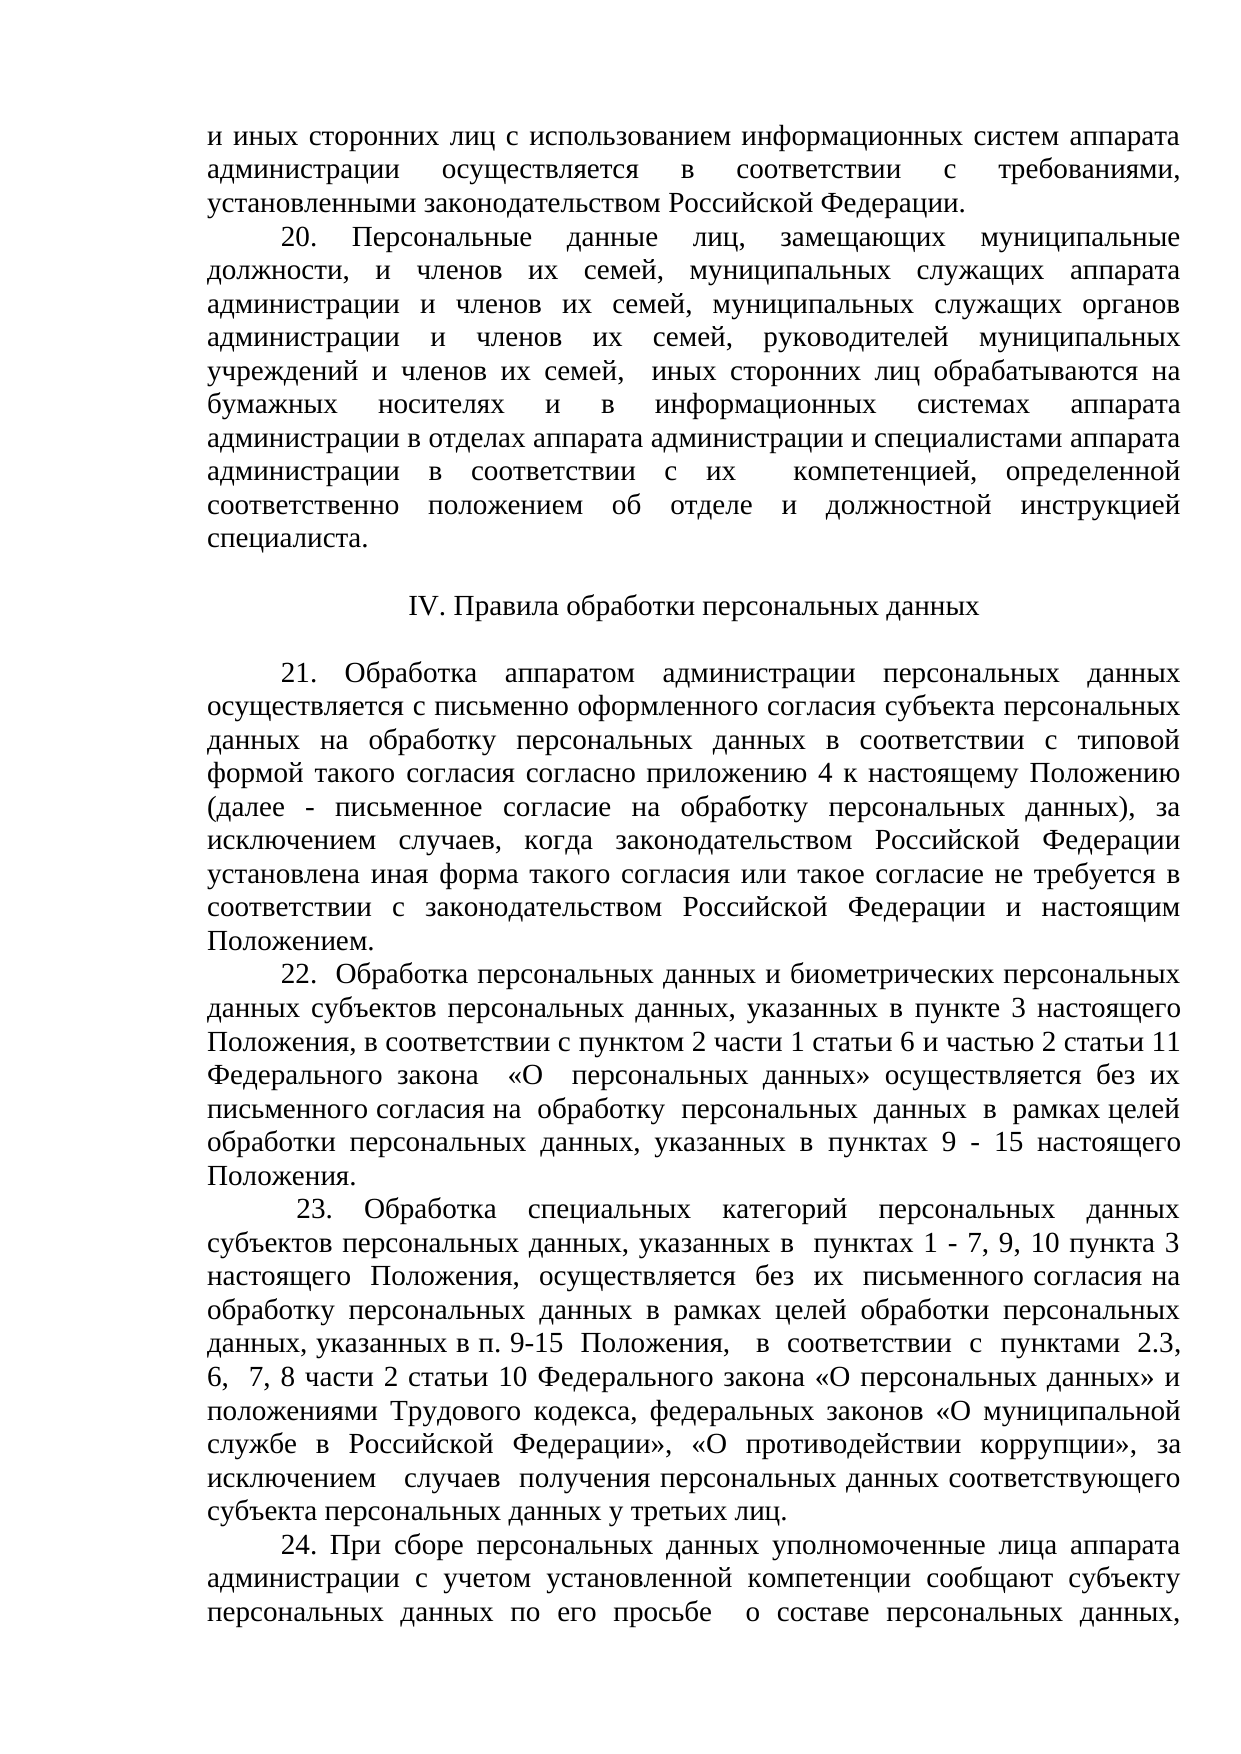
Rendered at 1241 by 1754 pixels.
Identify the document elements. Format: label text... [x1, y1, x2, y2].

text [207, 118, 1181, 219]
text 21. Обработка аппаратом администрации персональных данных осуществляется с письменно оформленного согласия субъекта персональных данных на обработку персональных данных в соответствии с типовой формой такого согласия согласно приложению 4 к настоящему Положению (далее - письменное согласие на обработку персональных данных), за исключением случаев, когда законодательством Российской Федерации установлена иная форма такого согласия или такое согласие не требуется в соответствии с законодательством Российской Федерации и настоящим Положением. [207, 655, 1181, 957]
text 22. Обработка персональных данных и биометрических персональных данных субъектов персональных данных, указанных в пункте 3 настоящего Положения, в соответствии с пунктом 2 части 1 статьи 6 и частью 2 статьи 11 Федерального закона «О персональных данных» осуществляется без их письменного согласия на обработку персональных данных в рамках целей обработки персональных данных, указанных в пунктах 9 - 15 настоящего Положения. [207, 957, 1181, 1191]
title IV. Правила обработки персональных данных [207, 588, 1181, 621]
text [207, 1527, 1181, 1627]
text 23. Обработка специальных категорий персональных данных субъектов персональных данных, указанных в пунктах 1 - 7, 9, 10 пункта 3 настоящего Положения, осуществляется без их письменного согласия на обработку персональных данных в рамках целей обработки персональных данных, указанных в п. 9-15 Положения, в соответствии с пунктами 2.3, 6, 7, 8 части 2 статьи 10 Федерального закона «О персональных данных» и положениями Трудового кодекса, федеральных законов «О муниципальной службе в Российской Федерации», «О противодействии коррупции», за исключением случаев получения персональных данных соответствующего субъекта персональных данных у третьих лиц. [207, 1191, 1181, 1527]
text 20. Персональные данные лиц, замещающих муниципальные должности, и членов их семей, муниципальных служащих аппарата администрации и членов их семей, муниципальных служащих органов администрации и членов их семей, руководителей муниципальных учреждений и членов их семей, иных сторонних лиц обрабатываются на бумажных носителях и в информационных системах аппарата администрации в отделах аппарата администрации и специалистами аппарата администрации в соответствии с их компетенцией, определенной соответственно положением об отделе и должностной инструкцией специалиста. [207, 219, 1181, 554]
